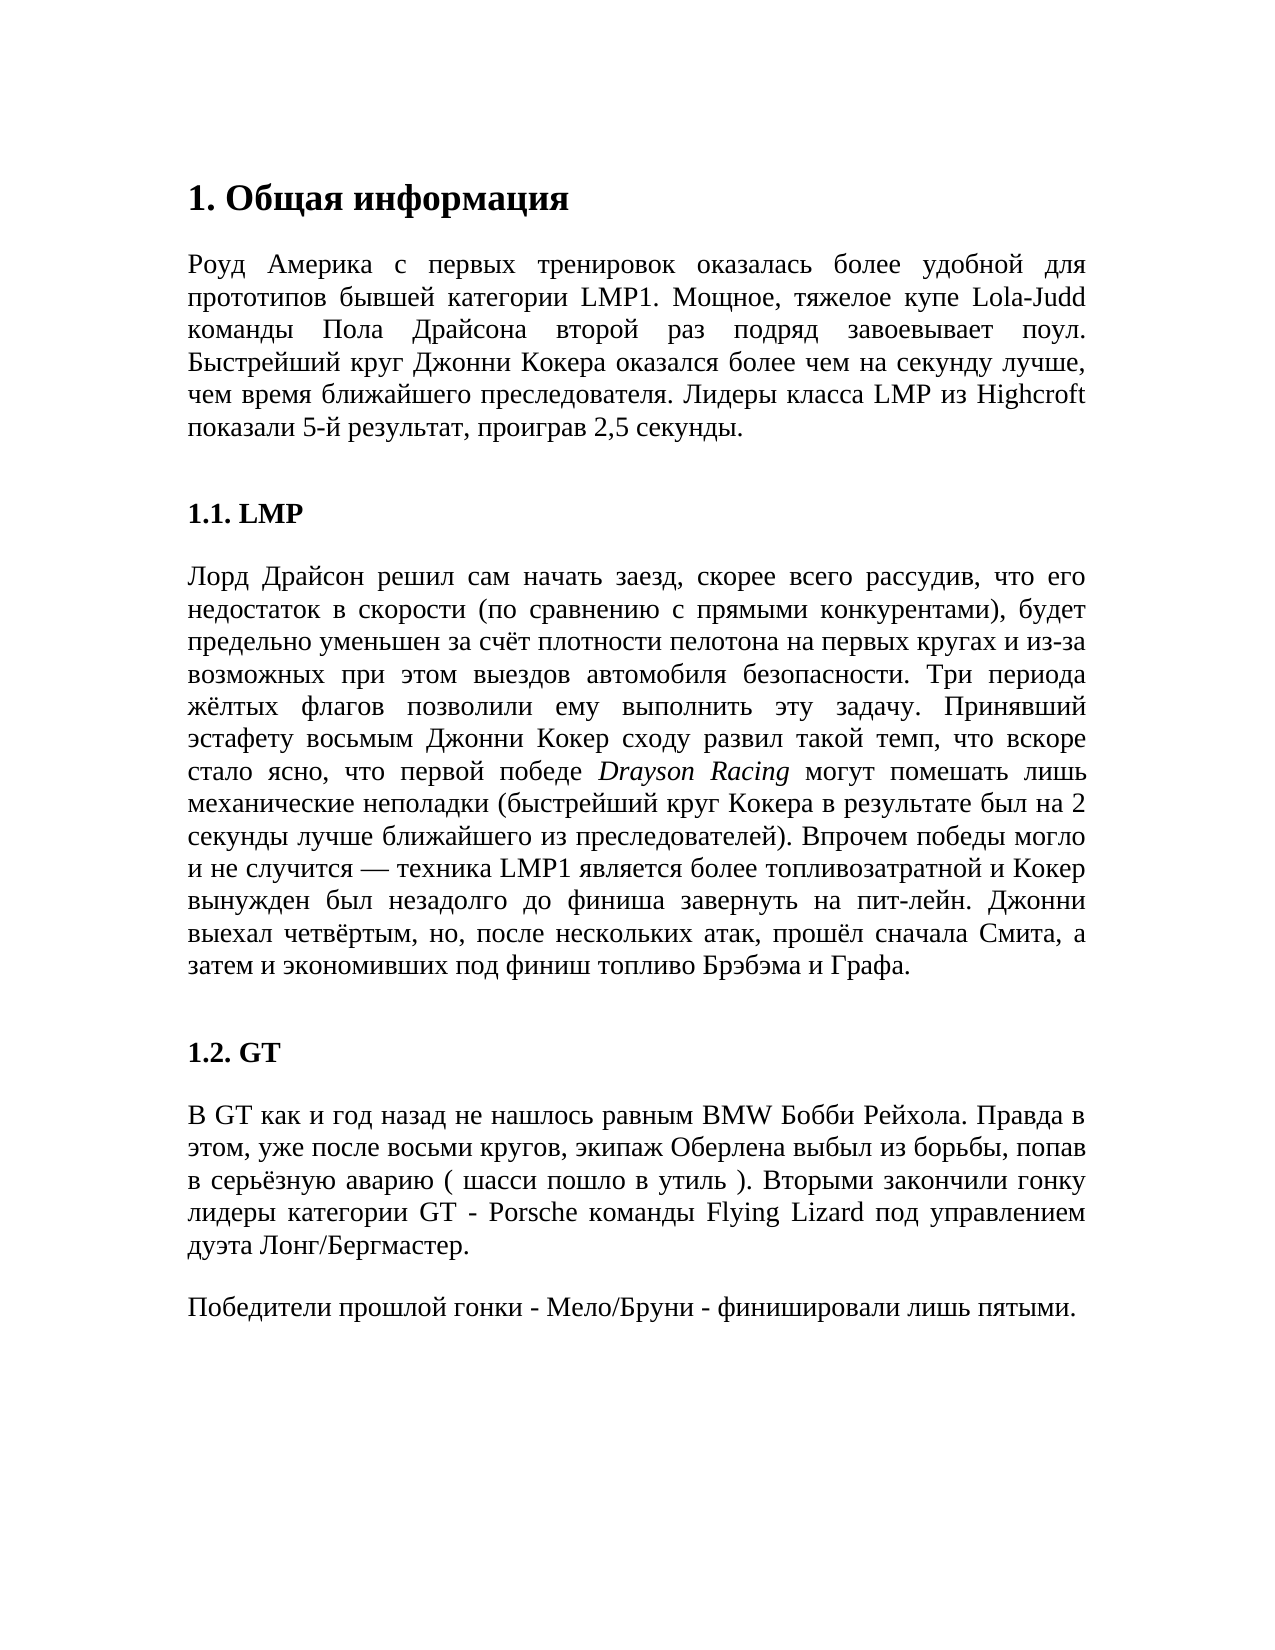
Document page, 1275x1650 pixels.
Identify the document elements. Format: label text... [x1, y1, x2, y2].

text Победители прошлой гонки - Мело/Бруни - финишировали лишь пятыми. [187, 1289, 1087, 1322]
list 1.2. GT [187, 1035, 1087, 1069]
text В GT как и год назад не нашлось равным BMW Бобби Рейхола. Правда в этом, уже после восьми кругов, экипаж Оберлена выбыл из борьбы, попав в серьёзную аварию ( шасси пошло в утиль ). Вторыми закончили гонку лидеры категории GT - Porsche команды Flying Lizard под управлением дуэта Лонг/Бергмастер. [187, 1098, 1087, 1260]
text Роуд Америка с первых тренировок оказалась более удобной для прототипов бывшей категории LMP1. Мощное, тяжелое купе Lola-Judd команды Пола Драйсона второй раз подряд завоевывает поул. Быстрейший круг Джонни Кокера оказался более чем на секунду лучше, чем время ближайшего преследователя. Лидеры класса LMP из Highcroft показали 5-й результат, проиграв 2,5 секунды. [187, 248, 1087, 442]
list 1. Общая информация [187, 175, 1087, 218]
text Лорд Драйсон решил сам начать заезд, скорее всего рассудив, что его недостаток в скорости (по сравнению с прямыми конкурентами), будет предельно уменьшен за счёт плотности пелотона на первых кругах и из-за возможных при этом выездов автомобиля безопасности. Три периода жёлтых флагов позволили ему выполнить эту задачу. Принявший эстафету восьмым Джонни Кокер сходу развил такой темп, что вскоре стало ясно, что первой победе Drayson Racing могут помешать лишь механические неполадки (быстрейший круг Кокера в результате был на 2 секунды лучше ближайшего из преследователей). Впрочем победы могло и не случится — техника LMP1 является более топливозатратной и Кокер вынужден был незадолго до финиша завернуть на пит-лейн. Джонни выехал четвёртым, но, после нескольких атак, прошёл сначала Смита, а затем и экономивших под финиш топливо Брэбэма и Графа. [187, 559, 1087, 981]
list 1.1. LMP [187, 496, 1087, 530]
